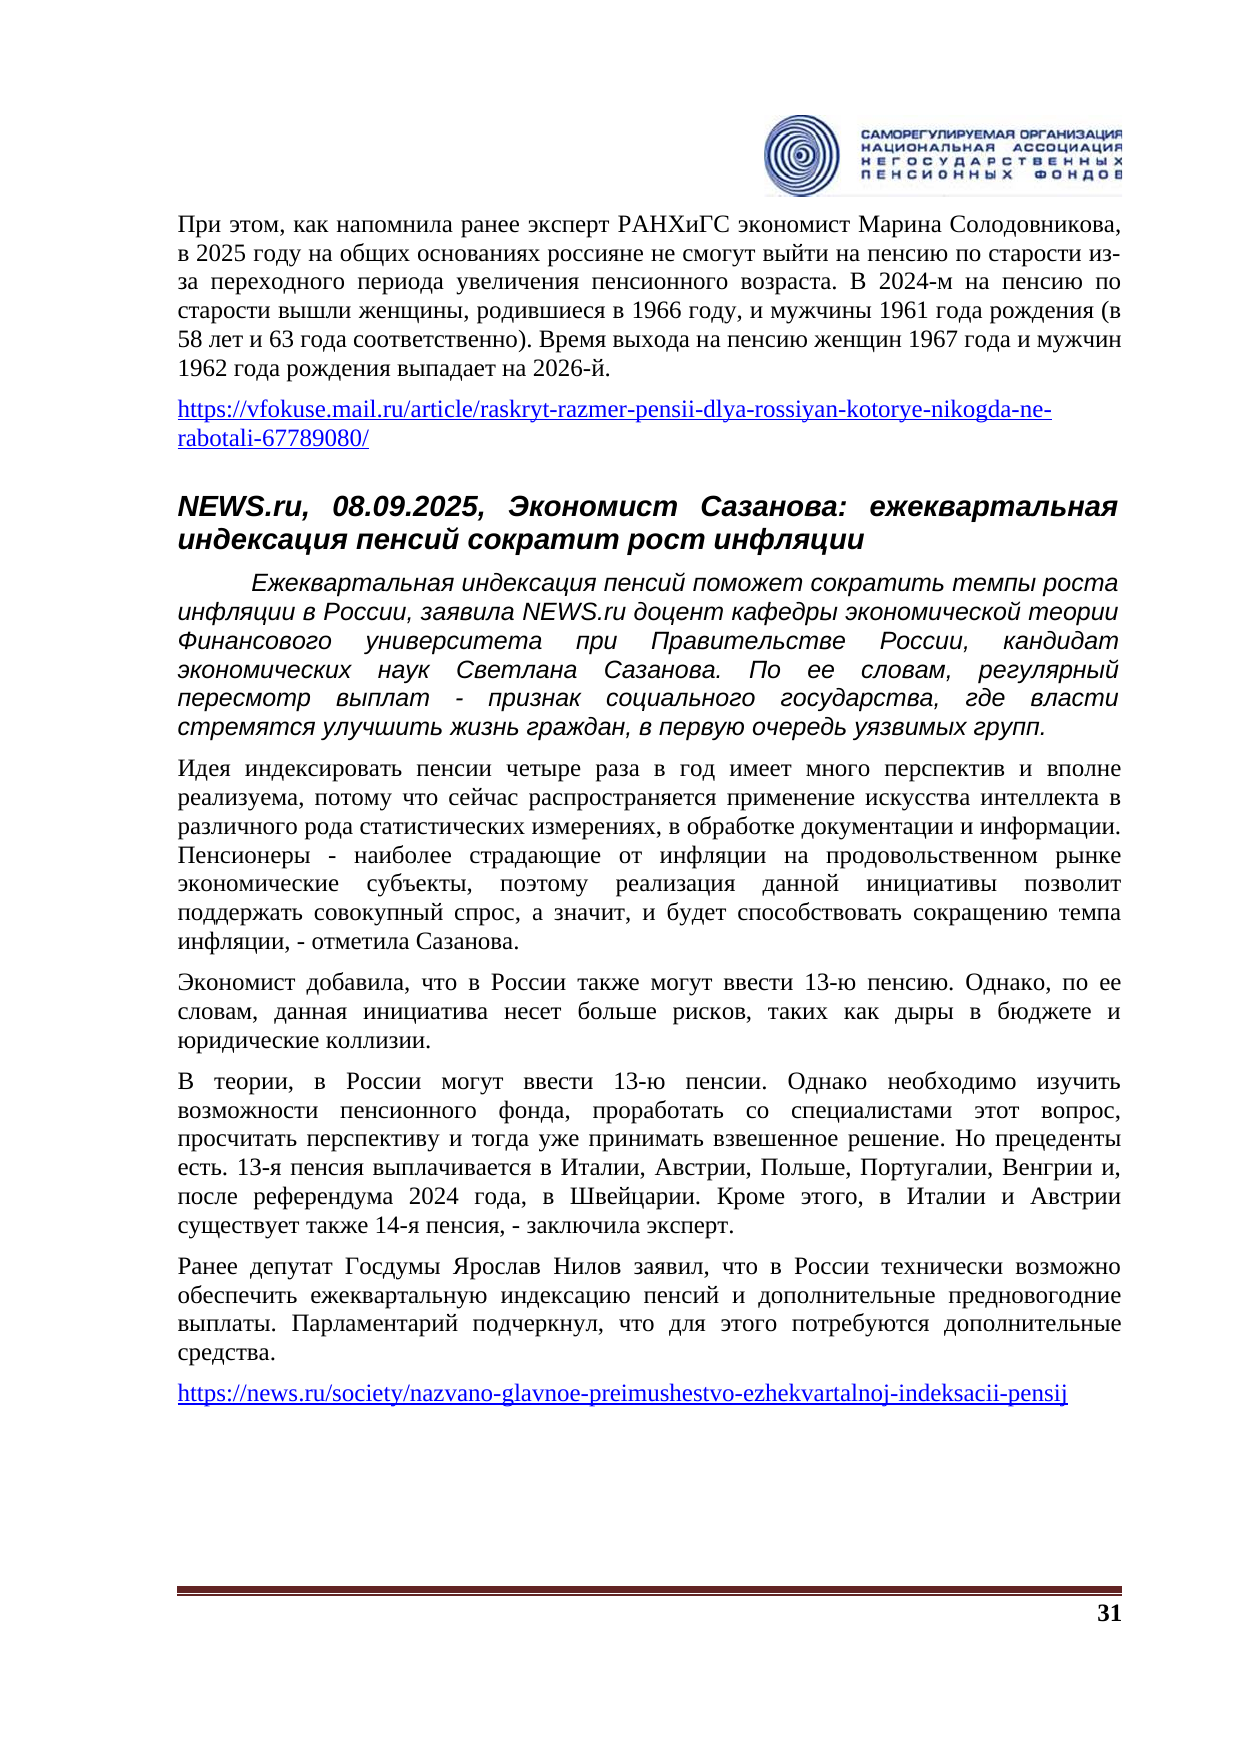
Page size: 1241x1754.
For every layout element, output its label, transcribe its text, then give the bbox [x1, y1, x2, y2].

picture [764, 115, 1123, 197]
text Ранее депутат Госдумы Ярослав Нилов заявил, что в России технически возможно обеспечить ежеквартальную индексацию пенсий и дополнительные предновогодние выплаты. Парламентарий подчеркнул, что для этого потребуются дополнительные средства. [177, 1251, 1122, 1366]
text https://news.ru/society/nazvano-glavnoe-preimushestvo-ezhekvartalnoj-indeksacii-pensij [177, 1378, 1122, 1407]
subtitle NEWS.ru, 08.09.2025, Экономист Сазанова: ежеквартальная индексация пенсий сократит рост инфляции [177, 489, 1122, 556]
text https://vfokuse.mail.ru/article/raskryt-razmer-pensii-dlya-rossiyan-kotorye-nikogda-ne-rabotali-67789080/ [177, 394, 1122, 451]
text В теории, в России могут ввести 13-ю пенсии. Однако необходимо изучить возможности пенсионного фонда, проработать со специалистами этот вопрос, просчитать перспективу и тогда уже принимать взвешенное решение. Но прецеденты есть. 13-я пенсия выплачивается в Италии, Австрии, Польше, Португалии, Венгрии и, после референдума 2024 года, в Швейцарии. Кроме этого, в Италии и Австрии существует также 14-я пенсия, - заключила эксперт. [177, 1066, 1122, 1238]
subtitle Ежеквартальная индексация пенсий поможет сократить темпы роста инфляции в России, заявила NEWS.ru доцент кафедры экономической теории Финансового университета при Правительстве России, кандидат экономических наук Светлана Сазанова. По ее словам, регулярный пересмотр выплат - признак социального государства, где власти стремятся улучшить жизнь граждан, в первую очередь уязвимых групп. [177, 568, 1122, 741]
text Экономист добавила, что в России также могут ввести 13-ю пенсию. Однако, по ее словам, данная инициатива несет больше рисков, таких как дыры в бюджете и юридические коллизии. [177, 967, 1122, 1053]
text При этом, как напомнила ранее эксперт РАНХиГС экономист Марина Солодовникова, в 2025 году на общих основаниях россияне не смогут выйти на пенсию по старости из-за переходного периода увеличения пенсионного возраста. В 2024-м на пенсию по старости вышли женщины, родившиеся в 1966 году, и мужчины 1961 года рождения (в 58 лет и 63 года соответственно). Время выхода на пенсию женщин 1967 года и мужчин 1962 года рождения выпадает на 2026-й. [177, 209, 1122, 381]
text Идея индексировать пенсии четыре раза в год имеет много перспектив и вполне реализуема, потому что сейчас распространяется применение искусства интеллекта в различного рода статистических измерениях, в обработке документации и информации. Пенсионеры - наиболее страдающие от инфляции на продовольственном рынке экономические субъекты, поэтому реализация данной инициативы позволит поддержать совокупный спрос, а значит, и будет способствовать сокращению темпа инфляции, - отметила Сазанова. [177, 753, 1122, 955]
